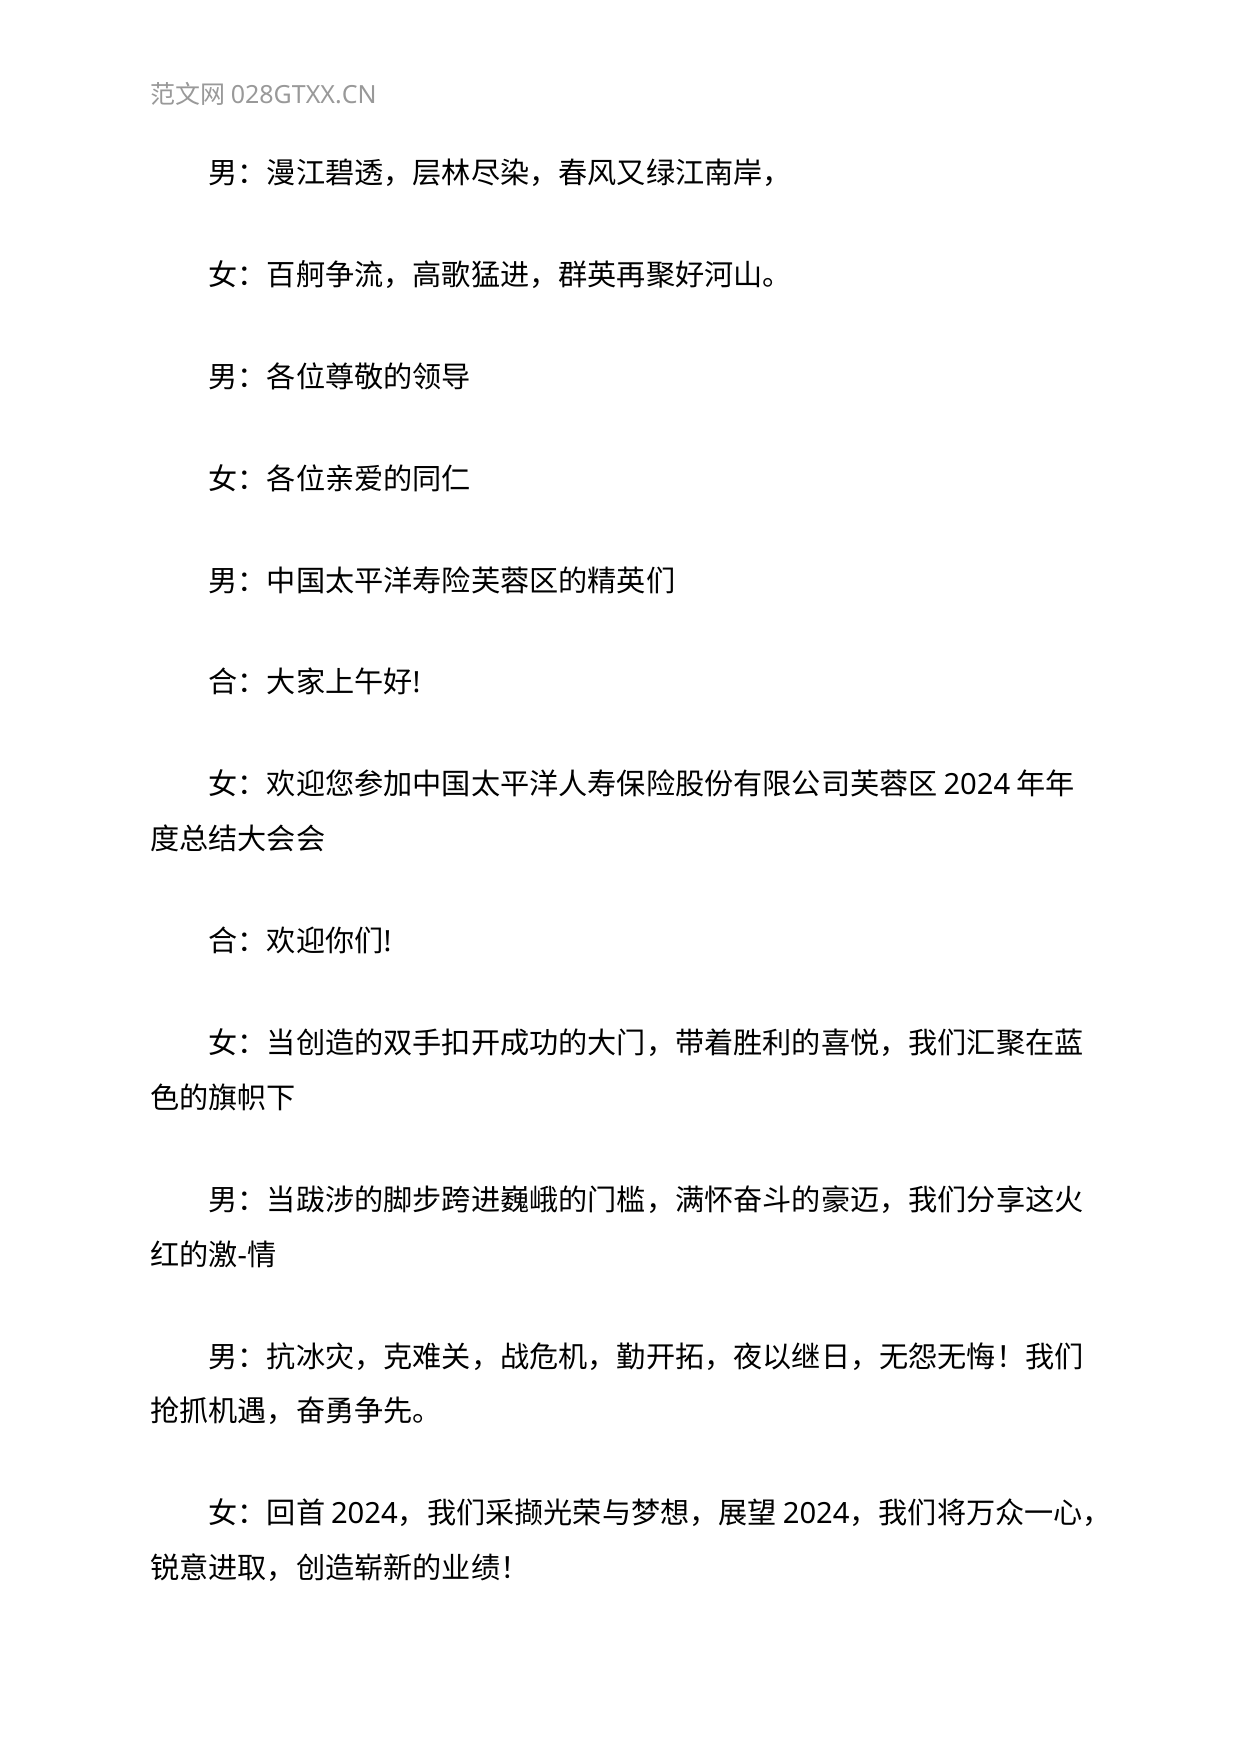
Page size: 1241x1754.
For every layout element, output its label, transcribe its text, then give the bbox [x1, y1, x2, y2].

text 男：各位尊敬的领导 [150, 353, 1090, 396]
text 女：当创造的双手扣开成功的大门，带着胜利的喜悦，我们汇聚在蓝色的旗帜下 [150, 1019, 1090, 1117]
text 合：大家上午好! [150, 659, 1090, 701]
text 合：欢迎你们! [150, 918, 1090, 960]
text 女：各位亲爱的同仁 [150, 455, 1090, 498]
text 男：抗冰灾，克难关，战危机，勤开拓，夜以继日，无怨无悔！我们抢抓机遇，奋勇争先。 [150, 1333, 1090, 1430]
text 男：当跋涉的脚步跨进巍峨的门槛，满怀奋斗的豪迈，我们分享这火红的激-情 [150, 1176, 1090, 1273]
text 男：中国太平洋寿险芙蓉区的精英们 [150, 557, 1090, 599]
text 女：欢迎您参加中国太平洋人寿保险股份有限公司芙蓉区2024年年度总结大会会 [150, 761, 1090, 858]
text 女：百舸争流，高歌猛进，群英再聚好河山。 [150, 252, 1090, 294]
text 女：回首2024，我们采撷光荣与梦想，展望2024，我们将万众一心，锐意进取，创造崭新的业绩！ [150, 1490, 1090, 1587]
text 男：漫江碧透，层林尽染，春风又绿江南岸， [150, 150, 1090, 192]
